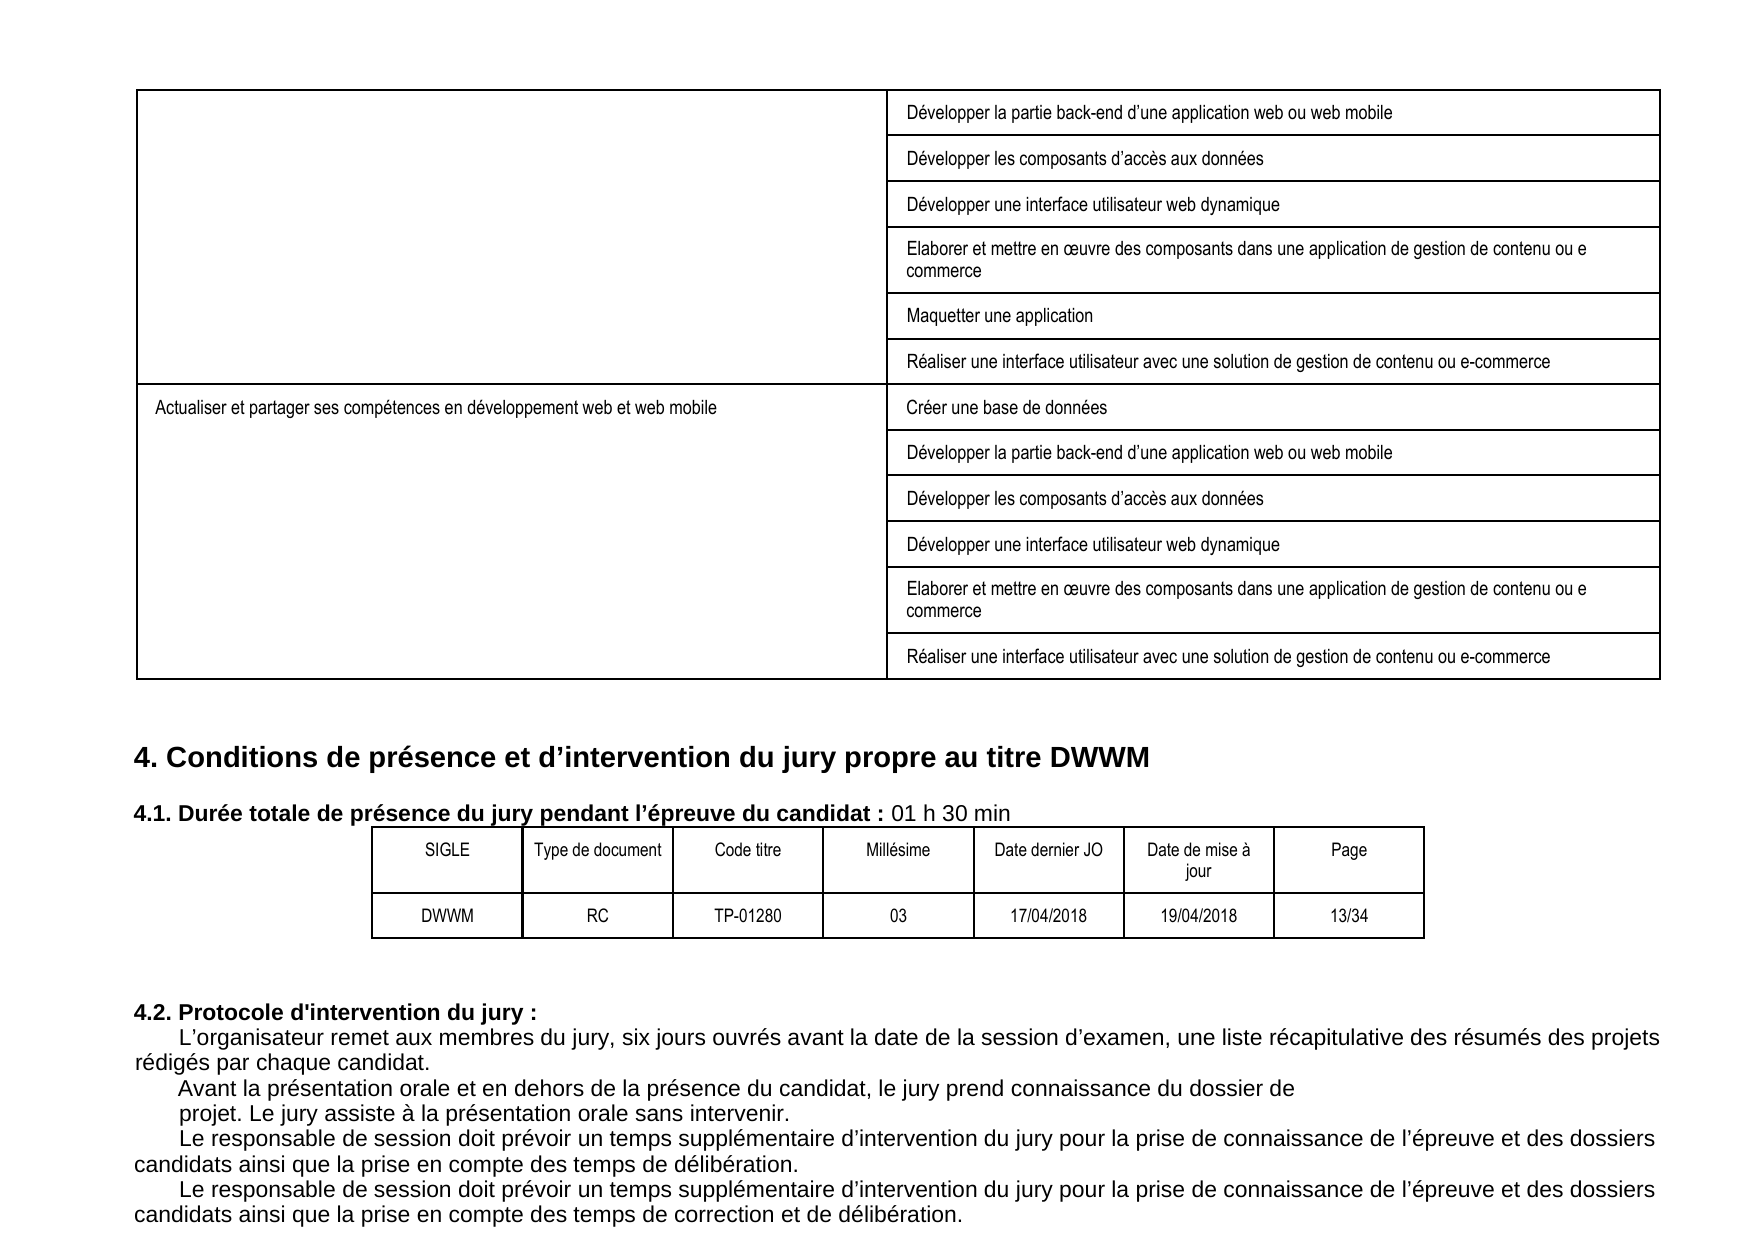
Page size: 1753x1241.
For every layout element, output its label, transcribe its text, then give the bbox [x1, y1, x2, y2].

table_cell Réaliser une interface utilisateur avec une solution de gestion de contenu ou e-commerce [888, 340, 1659, 383]
text 4. Conditions de présence et d’intervention du jury propre au titre DWWM [134, 740, 1715, 774]
table_cell Développer les composants d’accès aux données [888, 476, 1659, 520]
table_cell Développer la partie back-end d’une application web ou web mobile [888, 431, 1659, 474]
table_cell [138, 91, 886, 383]
text Avant la présentation orale et en dehors de la présence du candidat, le jury prend connaissance du dossier de projet. Le jury assiste à la présentation orale sans intervenir. [178, 1076, 1364, 1126]
table_header Millésime [824, 828, 973, 892]
table_cell Actualiser et partager ses compétences en développement web et web mobile [138, 385, 886, 678]
table_cell 19/04/2018 [1125, 894, 1273, 937]
table_cell TP-01280 [674, 894, 822, 937]
table_cell Maquetter une application [888, 294, 1659, 337]
table_cell Elaborer et mettre en œuvre des composants dans une application de gestion de contenu ou e commerce [888, 228, 1659, 292]
table_header Date dernier JO [975, 828, 1123, 892]
table_cell Développer la partie back-end d’une application web ou web mobile [888, 91, 1659, 134]
table_cell Développer une interface utilisateur web dynamique [888, 522, 1659, 566]
table_cell Créer une base de données [888, 385, 1659, 429]
table_header Type de document [524, 828, 672, 892]
table_cell Développer les composants d’accès aux données [888, 136, 1659, 180]
text 4.2. Protocole d'intervention du jury : [133, 999, 1715, 1026]
table_header Page [1275, 828, 1423, 892]
table_cell Réaliser une interface utilisateur avec une solution de gestion de contenu ou e-commerce [888, 634, 1659, 678]
table_cell 17/04/2018 [975, 894, 1123, 937]
text L’organisateur remet aux membres du jury, six jours ouvrés avant la date de la session d’examen, une liste récapitulative des résumés des projets rédigés par chaque candidat. [135, 1026, 1665, 1076]
text 4.1. Durée totale de présence du jury pendant l’épreuve du candidat : 01 h 30 min [133, 800, 1715, 826]
text Le responsable de session doit prévoir un temps supplémentaire d’intervention du jury pour la prise de connaissance de l’épreuve et des dossiers candidats ainsi que la prise en compte des temps de correction et de délibération. [134, 1178, 1669, 1228]
table_cell 03 [824, 894, 973, 937]
table_cell Développer une interface utilisateur web dynamique [888, 182, 1659, 226]
table_cell Elaborer et mettre en œuvre des composants dans une application de gestion de contenu ou e commerce [888, 568, 1659, 632]
table_header Date de mise à jour [1125, 828, 1273, 892]
table_header SIGLE [373, 828, 521, 892]
table_header Code titre [674, 828, 822, 892]
table_cell 13/34 [1275, 894, 1423, 937]
text Le responsable de session doit prévoir un temps supplémentaire d’intervention du jury pour la prise de connaissance de l’épreuve et des dossiers candidats ainsi que la prise en compte des temps de délibération. [134, 1127, 1660, 1177]
table_cell RC [524, 894, 672, 937]
table_cell DWWM [373, 894, 521, 937]
